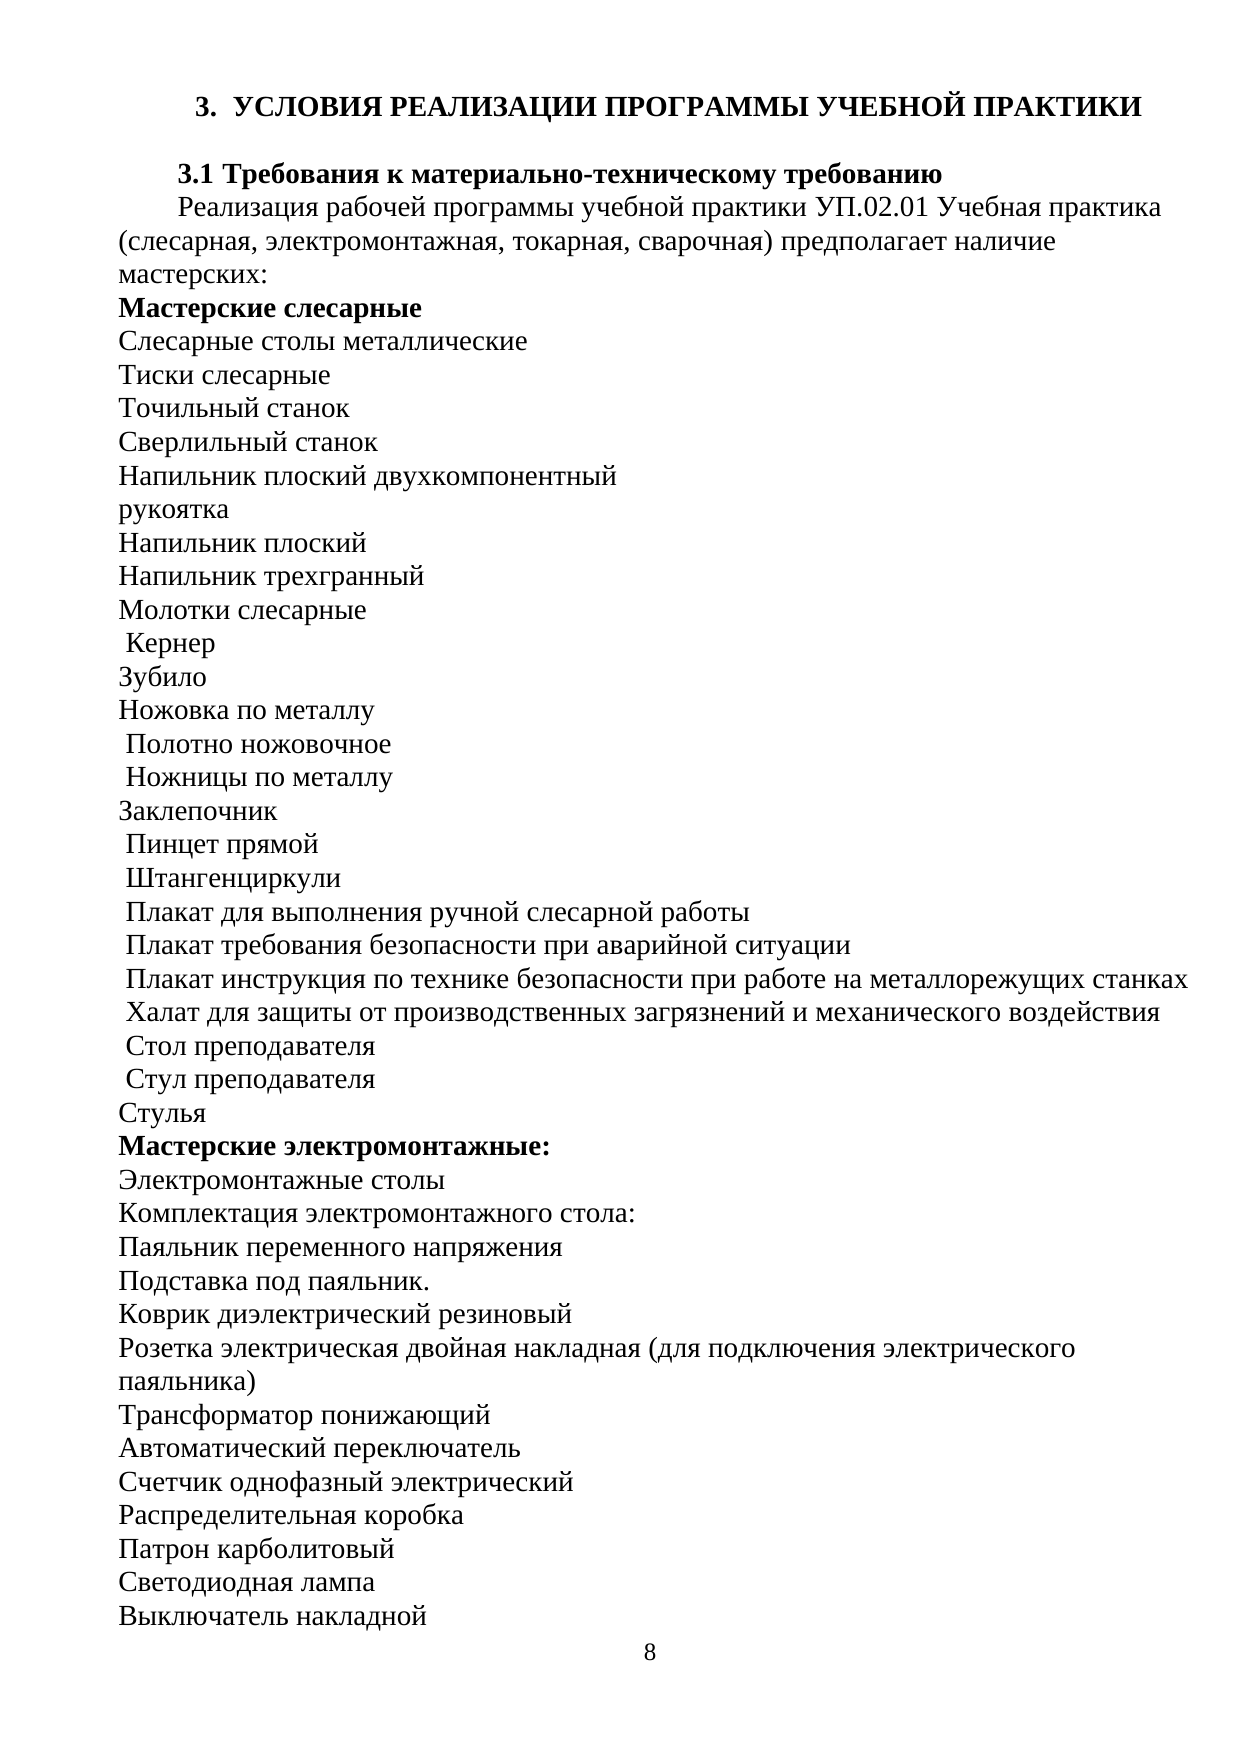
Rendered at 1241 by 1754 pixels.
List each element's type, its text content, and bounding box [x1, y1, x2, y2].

text Стул преподавателя [118, 1061, 1192, 1095]
text Напильник плоский [118, 525, 1192, 558]
text Коврик диэлектрический резиновый [118, 1296, 1192, 1330]
text Заклепочник [118, 793, 1192, 827]
text Халат для защиты от производственных загрязнений и механического воздействия [118, 994, 1192, 1028]
text Штангенциркули [118, 860, 1192, 894]
text Плакат требования безопасности при аварийной ситуации [118, 927, 1192, 961]
text Реализация рабочей программы учебной практики УП.02.01 Учебная практика (слесарная, электромонтажная, токарная, сварочная) предполагает наличие мастерских: [118, 189, 1181, 290]
text Стулья [118, 1095, 1181, 1128]
list условия реализации ПРОГРАММЫ УЧЕБНОЙ ПРАКТИКИ [156, 89, 1181, 122]
text Выключатель накладной [118, 1598, 1192, 1632]
text Подставка под паяльник. [118, 1263, 1192, 1296]
text Комплектация электромонтажного стола: [118, 1196, 1192, 1229]
text Электромонтажные столы [118, 1162, 1192, 1196]
text Плакат инструкция по технике безопасности при работе на металлорежущих станках [118, 961, 1192, 994]
list Мастерские слесарные [118, 290, 1192, 323]
subtitle Требования к материально-техническому требованию [177, 156, 1181, 189]
list Слесарные столы металлические [118, 323, 1192, 357]
text Молотки слесарные [118, 592, 1192, 625]
text Ножовка по металлу [118, 692, 1192, 726]
text Кернер [118, 625, 1192, 659]
text Тиски слесарные [118, 357, 1192, 391]
text Сверлильный станок [118, 424, 1192, 458]
text Зубило [118, 659, 1192, 692]
text Стол преподавателя [118, 1028, 1192, 1061]
text Распределительная коробка [118, 1497, 1192, 1531]
text Точильный станок [118, 391, 1192, 424]
text Паяльник переменного напряжения [118, 1229, 1192, 1263]
text Автоматический переключатель [118, 1430, 1192, 1464]
text Напильник плоский двухкомпонентный [118, 458, 1192, 491]
text Плакат для выполнения ручной слесарной работы [118, 894, 1192, 927]
text Розетка электрическая двойная накладная (для подключения электрического паяльника) [118, 1330, 1192, 1397]
text Светодиодная лампа [118, 1564, 1192, 1598]
text Трансформатор понижающий [118, 1397, 1192, 1430]
text Счетчик однофазный электрический [118, 1464, 1192, 1497]
text рукоятка [118, 491, 1192, 525]
text Напильник трехгранный [118, 558, 1192, 592]
text Ножницы по металлу [118, 759, 1192, 793]
text Патрон карболитовый [118, 1531, 1192, 1564]
text Полотно ножовочное [118, 726, 1192, 759]
text Мастерские электромонтажные: [118, 1128, 1192, 1162]
text Пинцет прямой [118, 827, 1192, 860]
